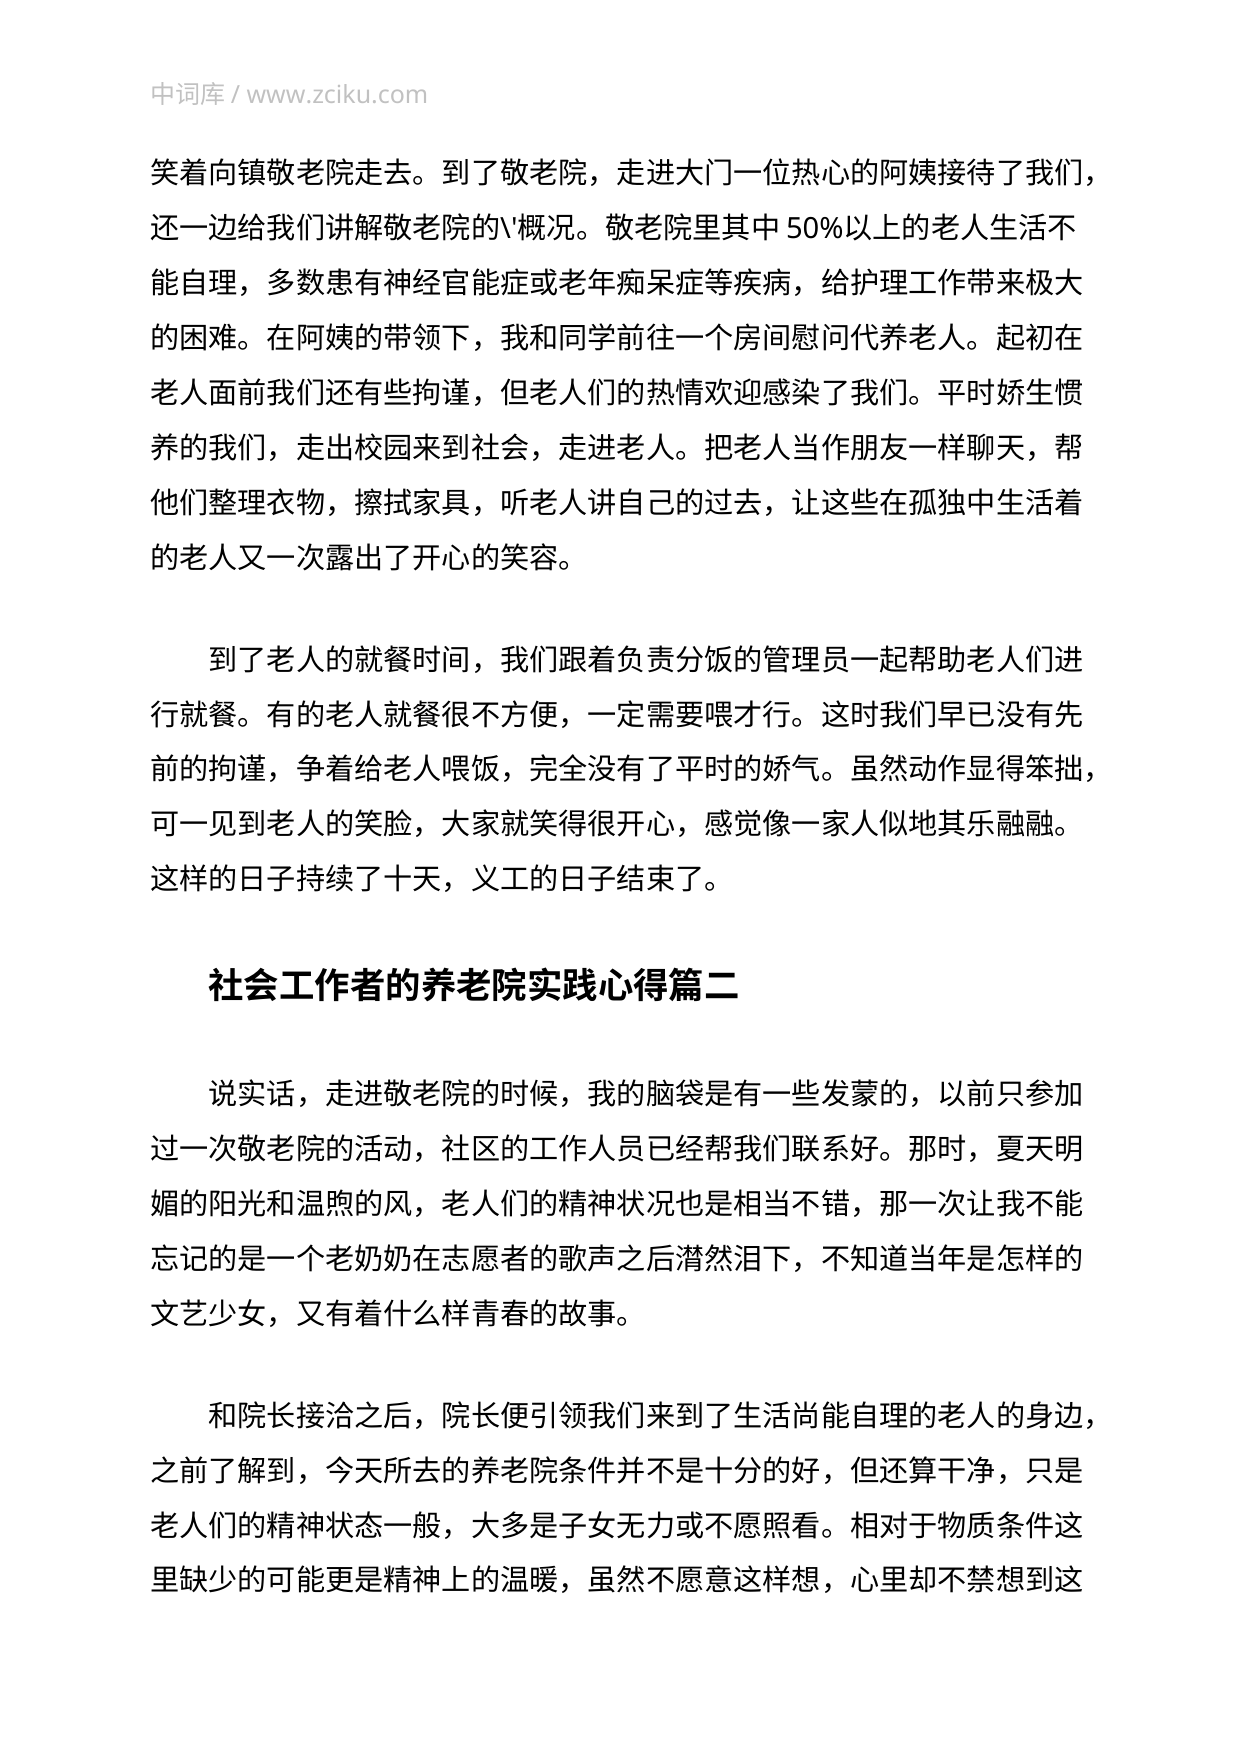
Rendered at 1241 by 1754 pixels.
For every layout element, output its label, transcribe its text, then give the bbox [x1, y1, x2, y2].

text 社会工作者的养老院实践心得篇二 [150, 957, 1090, 1009]
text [150, 150, 1090, 577]
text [150, 1392, 1090, 1599]
text 说实话，走进敬老院的时候，我的脑袋是有一些发蒙的，以前只参加过一次敬老院的活动，社区的工作人员已经帮我们联系好。那时，夏天明媚的阳光和温煦的风，老人们的精神状况也是相当不错，那一次让我不能忘记的是一个老奶奶在志愿者的歌声之后潸然泪下，不知道当年是怎样的文艺少女，又有着什么样青春的故事。 [150, 1071, 1090, 1333]
text 到了老人的就餐时间，我们跟着负责分饭的管理员一起帮助老人们进行就餐。有的老人就餐很不方便，一定需要喂才行。这时我们早已没有先前的拘谨，争着给老人喂饭，完全没有了平时的娇气。虽然动作显得笨拙，可一见到老人的笑脸，大家就笑得很开心，感觉像一家人似地其乐融融。这样的日子持续了十天，义工的日子结束了。 [150, 636, 1090, 898]
